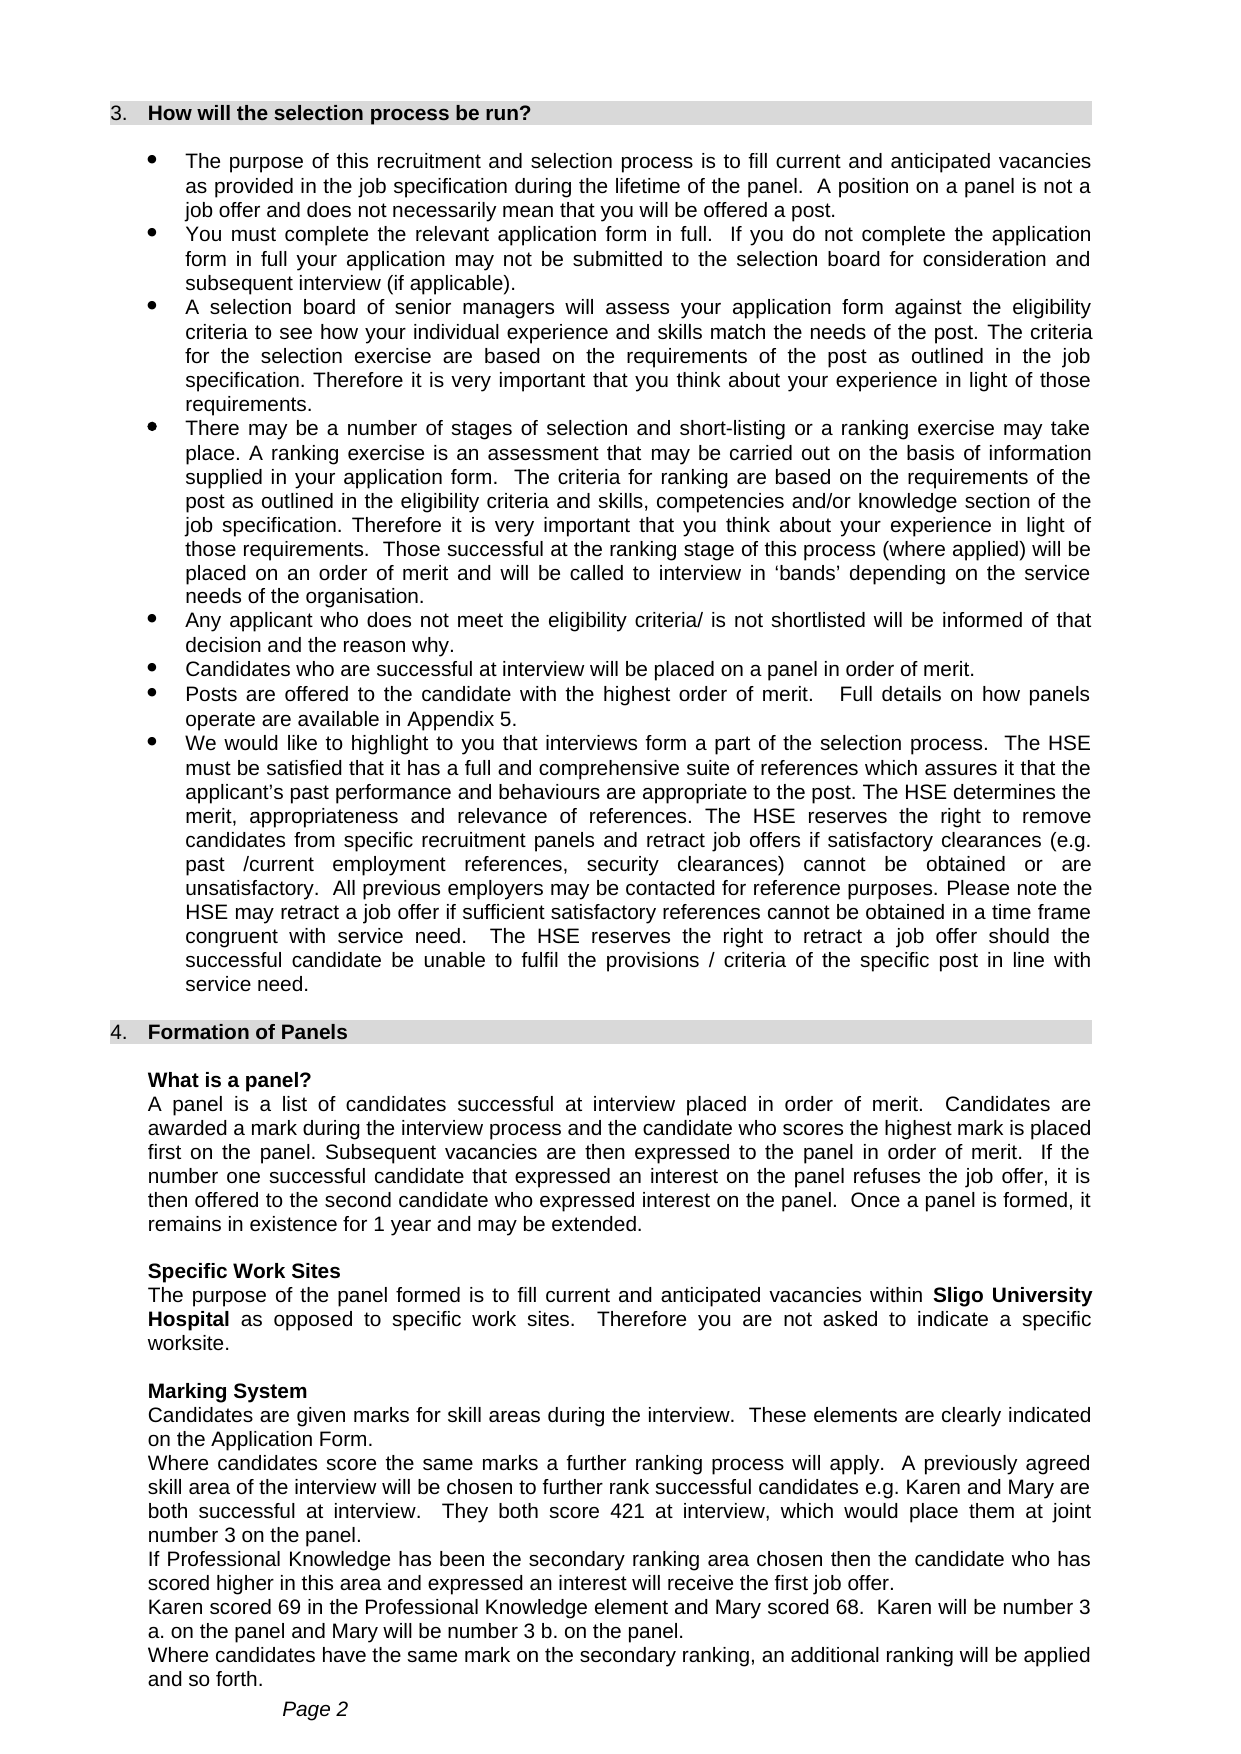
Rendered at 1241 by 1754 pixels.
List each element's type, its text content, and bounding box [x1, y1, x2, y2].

list How will the selection process be run? [110, 101, 1092, 125]
list You must complete the relevant application form in full. If you do not complete the application form in full your application may not be submitted to the selection board for consideration and subsequent interview (if applicable). [148, 222, 1092, 295]
text Candidates are given marks for skill areas during the interview. These elements are clearly indicated on the Application Form. [148, 1403, 1092, 1451]
list Posts are offered to the candidate with the highest order of merit. Full details on how panels operate are available in Appendix 5. [148, 682, 1092, 731]
text Where candidates score the same marks a further ranking process will apply. A previously agreed skill area of the interview will be chosen to further rank successful candidates e.g. Karen and Mary are both successful at interview. They both score 421 at interview, which would place them at joint number 3 on the panel. [148, 1451, 1092, 1547]
list There may be a number of stages of selection and short-listing or a ranking exercise may take place. A ranking exercise is an assessment that may be carried out on the basis of information supplied in your application form. The criteria for ranking are based on the requirements of the post as outlined in the eligibility criteria and skills, competencies and/or knowledge section of the job specification. Therefore it is very important that you think about your experience in light of those requirements. Those successful at the ranking stage of this process (where applied) will be placed on an order of merit and will be called to interview in ‘bands’ depending on the service needs of the organisation. [148, 416, 1092, 608]
text Marking System [148, 1379, 1092, 1403]
list A selection board of senior managers will assess your application form against the eligibility criteria to see how your individual experience and skills match the needs of the post. The criteria for the selection exercise are based on the requirements of the post as outlined in the job specification. Therefore it is very important that you think about your experience in light of those requirements. [148, 295, 1092, 416]
list Any applicant who does not meet the eligibility criteria/ is not shortlisted will be informed of that decision and the reason why. [148, 608, 1092, 657]
list We would like to highlight to you that interviews form a part of the selection process. The must be satisfied that it has a full and comprehensive suite of references which assures it that the applicant’s past performance and behaviours are appropriate to the post. The determines the merit, appropriateness and relevance of references. The reserves the right to remove candidates from specific recruitment panels and retract job offers if satisfactory clearances (e.g. past /current employment references, security clearances) cannot be obtained or are unsatisfactory. All previous employers may be contacted for reference purposes. Please note the HSE may retract a job offer if sufficient satisfactory references cannot be obtained in a time frame congruent with service need. The reserves the right to retract a job offer should the successful candidate be unable to fulfil the provisions / criteria of the specific post in line with service need. [148, 731, 1092, 996]
text The purpose of the panel formed is to fill current and anticipated vacancies within Sligo University Hospital as opposed to specific work sites. Therefore you are not asked to indicate a specific worksite. [148, 1283, 1092, 1355]
list The purpose of this recruitment and selection process is to fill current and anticipated vacancies as provided in the job specification during the lifetime of the panel. A position on a panel is not a job offer and does not necessarily mean that you will be offered a post. [148, 149, 1092, 222]
text Specific Work Sites [148, 1259, 1092, 1283]
list Formation of Panels [110, 1020, 1092, 1044]
text Karen scored 69 in the Professional Knowledge element and Mary scored 68. Karen will be number 3 a. on the panel and Mary will be number 3 b. on the panel. [148, 1595, 1092, 1643]
list Candidates who are successful at interview will be placed on a panel in order of merit. [148, 657, 1092, 682]
text Where candidates have the same mark on the secondary ranking, an additional ranking will be applied and so forth. [148, 1643, 1092, 1691]
text What is a panel? [148, 1068, 1092, 1092]
text A panel is a list of candidates successful at interview placed in order of merit. Candidates are awarded a mark during the interview process and the candidate who scores the highest mark is placed first on the panel. Subsequent vacancies are then expressed to the panel in order of merit. If the number one successful candidate that expressed an interest on the panel refuses the job offer, it is then offered to the second candidate who expressed interest on the panel. Once a panel is formed, it remains in existence for 1 year and may be extended. [148, 1092, 1092, 1235]
text If Professional Knowledge has been the secondary ranking area chosen then the candidate who has scored higher in this area and expressed an interest will receive the first job offer. [148, 1547, 1092, 1595]
